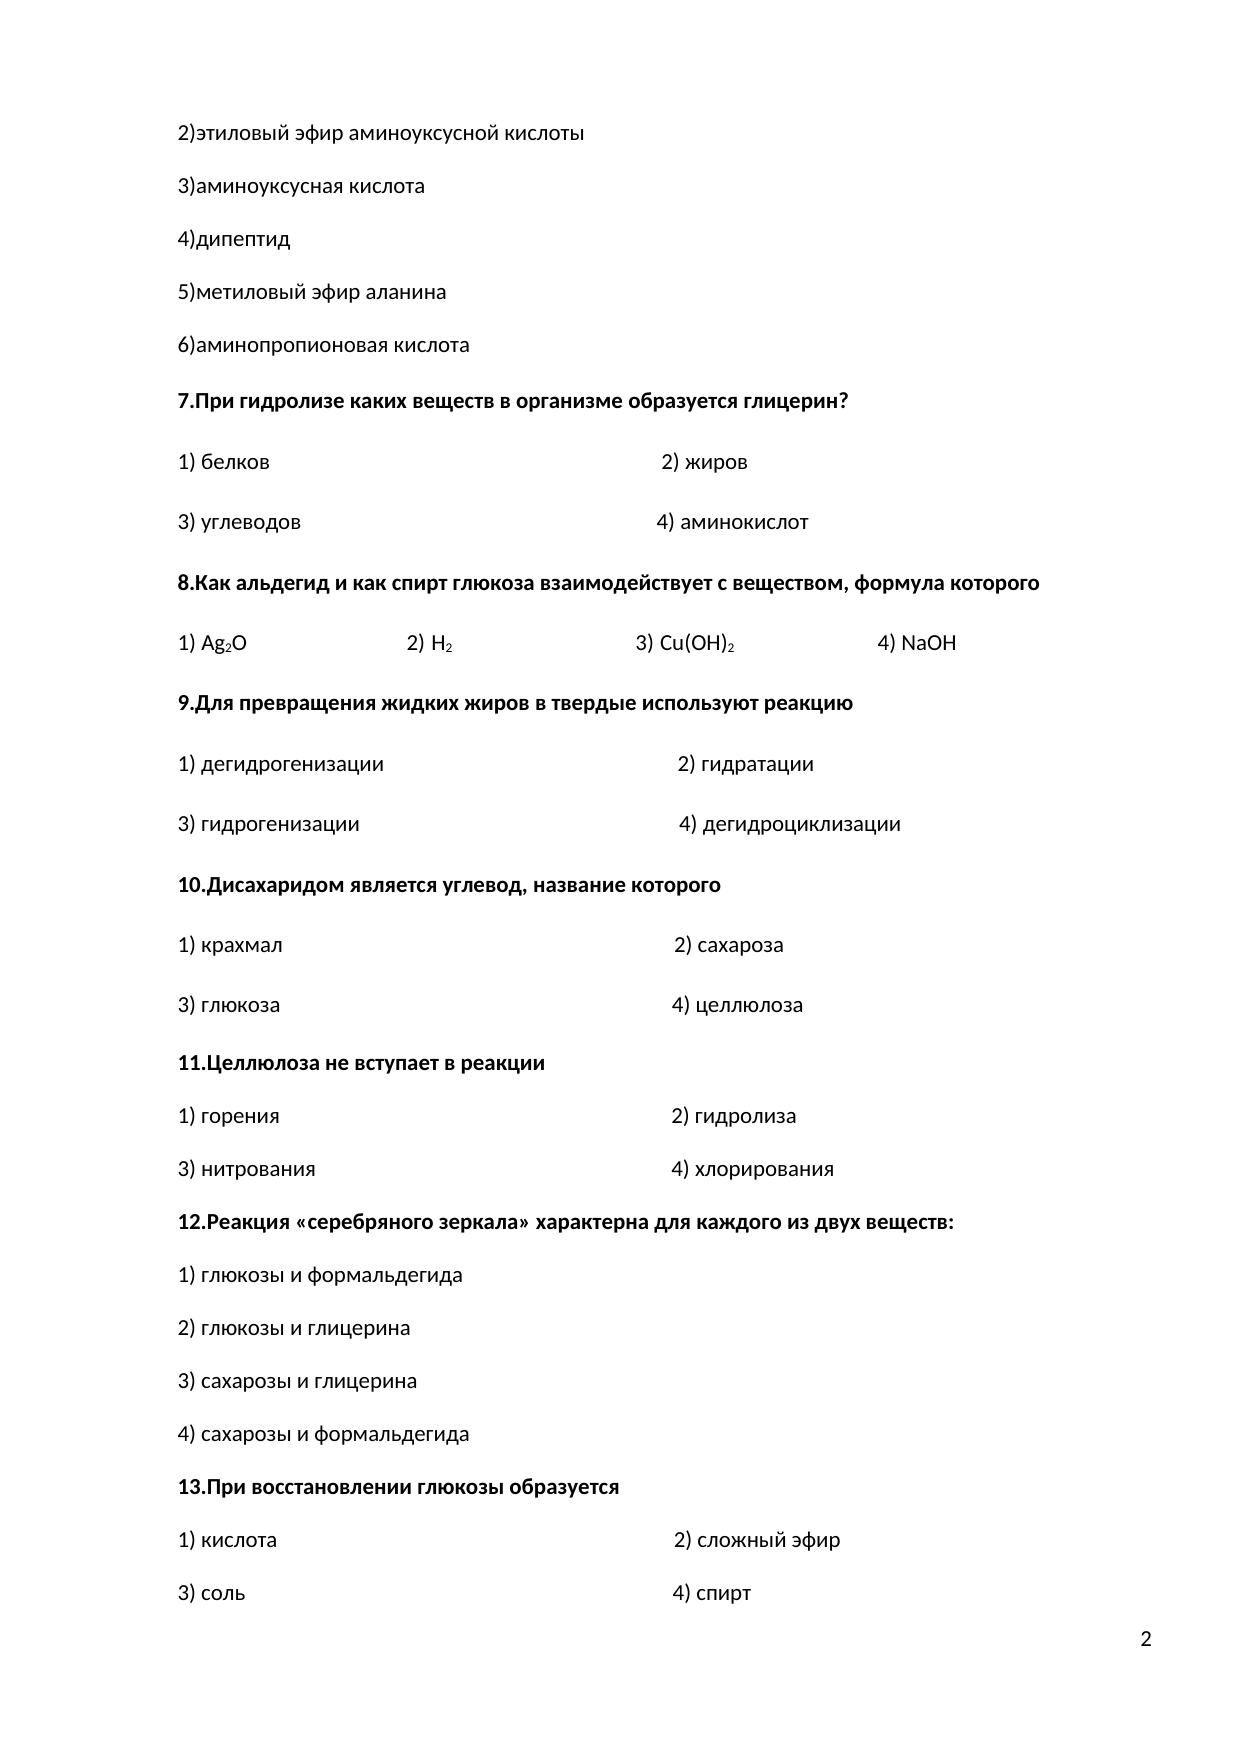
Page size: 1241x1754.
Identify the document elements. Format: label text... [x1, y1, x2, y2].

text 3) углеводов 4) аминокислот [177, 504, 1152, 535]
text 5)метиловый эфир аланина [177, 277, 1152, 305]
text 4) сахарозы и формальдегида [177, 1419, 1152, 1447]
text 2) глюкозы и глицерина [177, 1313, 1152, 1341]
text 3) соль 4) спирт [177, 1578, 1152, 1606]
text 12.Реакция «серебряного зеркала» характерна для каждого из двух веществ: [177, 1207, 1152, 1235]
text 7.При гидролизе каких веществ в организме образуется глицерин? [177, 383, 1152, 414]
text 2)этиловый эфир аминоуксусной кислоты [177, 118, 1152, 146]
text 3) сахарозы и глицерина [177, 1366, 1152, 1394]
text 3)аминоуксусная кислота [177, 171, 1152, 199]
text 3) гидрогенизации 4) дегидроциклизации [177, 806, 1152, 837]
text 1) дегидрогенизации 2) гидратации [177, 746, 1152, 777]
text 1) глюкозы и формальдегида [177, 1260, 1152, 1288]
text 1) Ag2O 2) H2 3) Cu(OH)2 4) NaOH [177, 625, 1152, 656]
text 4)дипептид [177, 224, 1152, 252]
text 10.Дисахаридом является углевод, название которого [177, 867, 1152, 898]
text 8.Как альдегид и как спирт глюкоза взаимодействует с веществом, формула которого [177, 564, 1152, 596]
text 3) глюкоза 4) целлюлоза [177, 987, 1152, 1019]
text 3) нитрования 4) хлорирования [177, 1154, 1152, 1182]
text 1) горения 2) гидролиза [177, 1101, 1152, 1129]
text 1) крахмал 2) сахароза [177, 927, 1152, 958]
text 11.Целлюлоза не вступает в реакции [177, 1048, 1152, 1076]
text 13.При восстановлении глюкозы образуется [177, 1472, 1152, 1500]
text 1) кислота 2) сложный эфир [177, 1525, 1152, 1553]
text 6)аминопропионовая кислота [177, 330, 1152, 358]
text 1) белков 2) жиров [177, 444, 1152, 475]
text 9.Для превращения жидких жиров в твердые используют реакцию [177, 685, 1152, 717]
